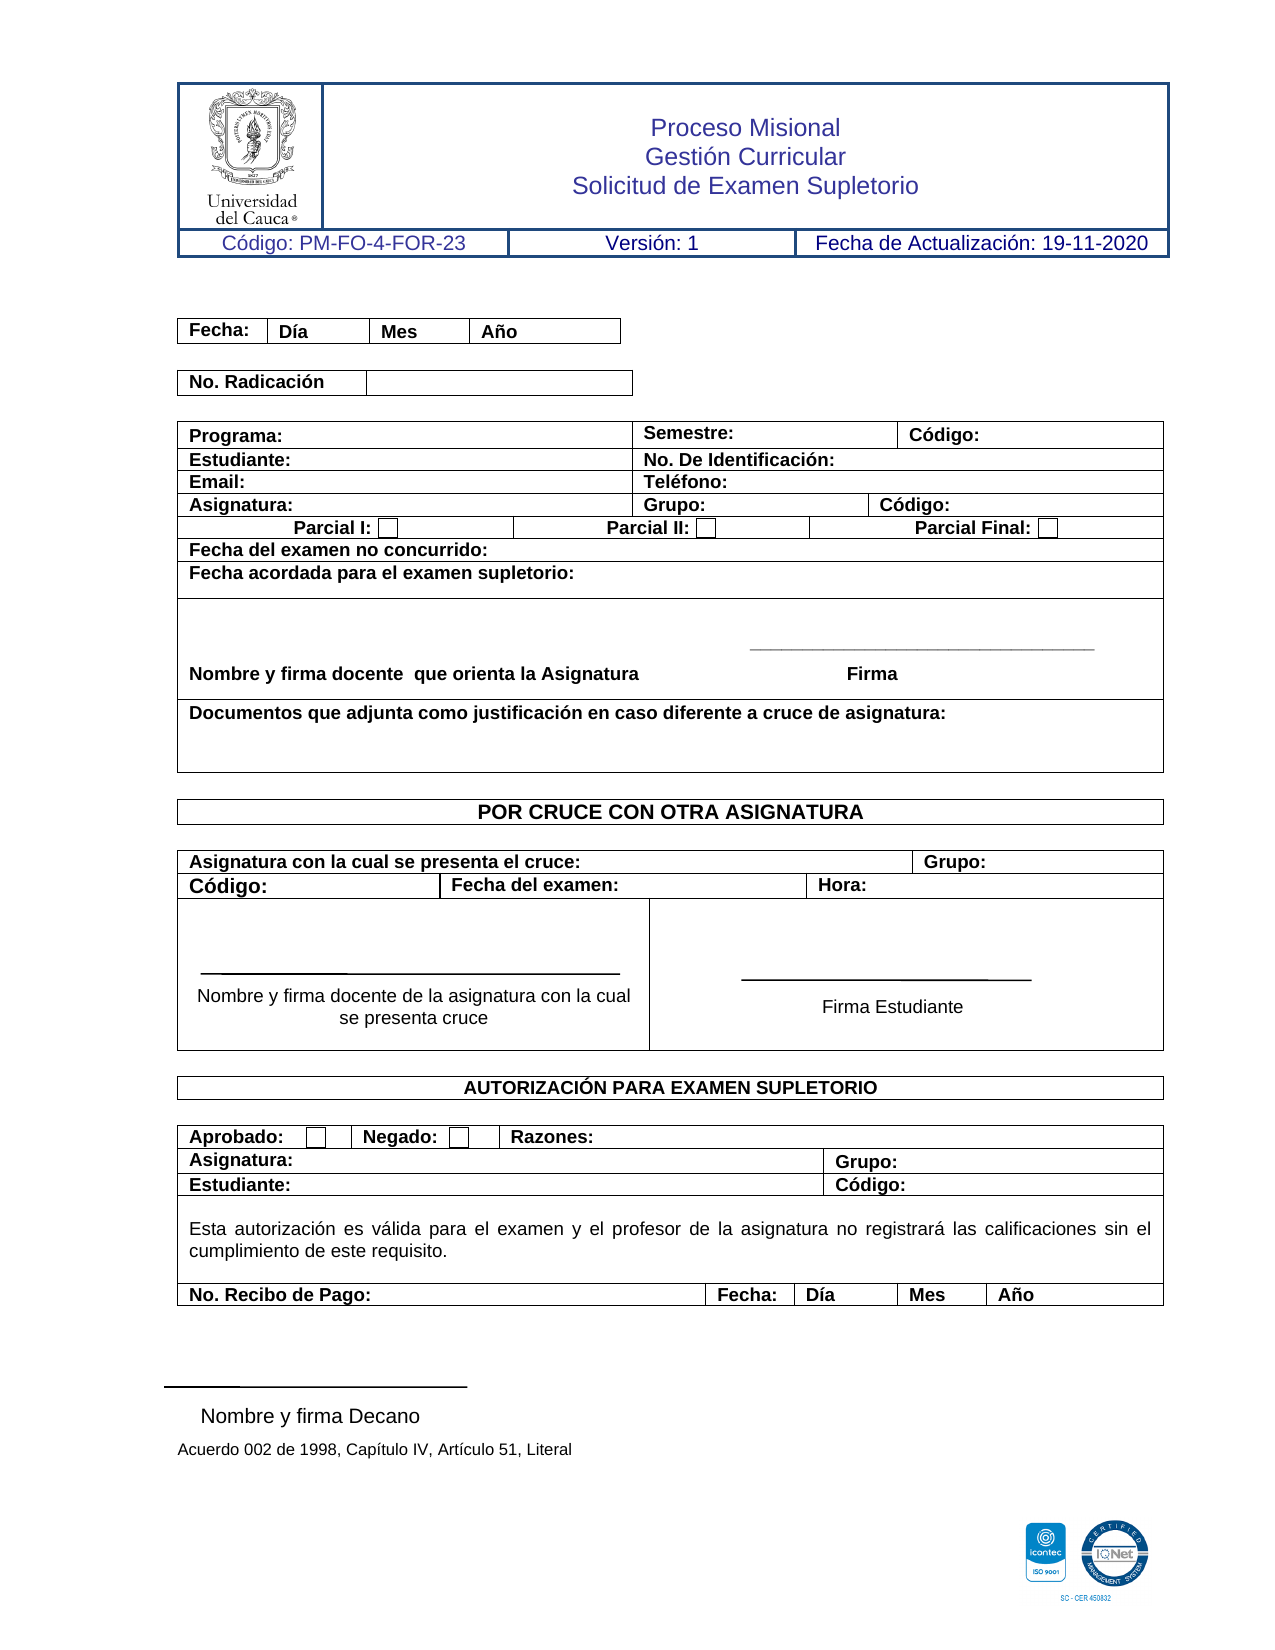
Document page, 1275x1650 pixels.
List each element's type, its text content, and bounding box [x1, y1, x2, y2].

table_header Mes [370, 319, 469, 343]
table_cell Esta autorización es válida para el examen y el profesor de la asignatura no registrará las calificaciones sin el cumplimiento de este requisito. [178, 1196, 1163, 1283]
table_header Año [470, 319, 620, 343]
table_header Día [268, 319, 369, 343]
table_header POR CRUCE CON OTRA ASIGNATURA [178, 800, 1163, 823]
table_header Código: [898, 422, 1163, 448]
table_cell Fecha del examen: [441, 874, 806, 898]
table_cell Fecha: [706, 1284, 794, 1305]
text Acuerdo 002 de 1998, Capítulo IV, Artículo 51, Literal [177, 1440, 1152, 1459]
table_cell Día [795, 1284, 897, 1305]
table_header Semestre: [633, 422, 897, 448]
table_header Fecha: [178, 319, 267, 343]
table_cell Nombre y firma docente de la asignatura con la cual se presenta cruce [178, 899, 649, 1049]
table_cell Estudiante: [178, 1174, 823, 1195]
table_cell Código: [178, 874, 439, 898]
table_header Razones: [500, 1126, 1163, 1148]
table_cell Documentos que adjunta como justificación en caso diferente a cruce de asignatura: [178, 700, 1163, 772]
table_cell Asignatura: [178, 494, 632, 516]
table_header No. Radicación [178, 371, 366, 394]
picture [1019, 1517, 1152, 1606]
table_cell No. De Identificación: [633, 449, 1163, 470]
table_cell Fecha del examen no concurrido: [178, 539, 1163, 561]
table_cell Hora: [807, 874, 1163, 898]
table_header Negado: [352, 1126, 499, 1148]
table_header [367, 371, 632, 394]
table_cell Fecha acordada para el examen supletorio: [178, 562, 1163, 598]
table_cell Grupo: [633, 494, 868, 516]
table_cell Firma Estudiante [650, 899, 1163, 1049]
table_cell No. Recibo de Pago: [178, 1284, 705, 1305]
table_header Grupo: [913, 851, 1163, 873]
picture [200, 85, 302, 228]
table_cell Parcial I: [178, 517, 513, 538]
table_cell Código: [824, 1174, 1163, 1195]
table_cell Grupo: [824, 1149, 1163, 1173]
table_cell _________________________________ Nombre y firma docente que orienta la Asignatura Firma [178, 599, 1163, 699]
table_header Aprobado: [178, 1126, 351, 1148]
table_cell Parcial II: [514, 517, 809, 538]
table_cell Teléfono: [633, 471, 1163, 493]
table_cell Estudiante: [178, 449, 632, 470]
table_header Asignatura con la cual se presenta el cruce: [178, 851, 912, 873]
table_cell Mes [898, 1284, 986, 1305]
table_cell Código: [869, 494, 1163, 516]
table_cell Parcial Final: [810, 517, 1163, 538]
table_cell Asignatura: [178, 1149, 823, 1173]
table_header Programa: [178, 422, 632, 448]
table_cell Email: [178, 471, 632, 493]
table_cell Año [987, 1284, 1163, 1305]
table_header AUTORIZACIÓN PARA EXAMEN SUPLETORIO [178, 1077, 1163, 1099]
text Nombre y firma Decano [177, 1404, 1152, 1428]
